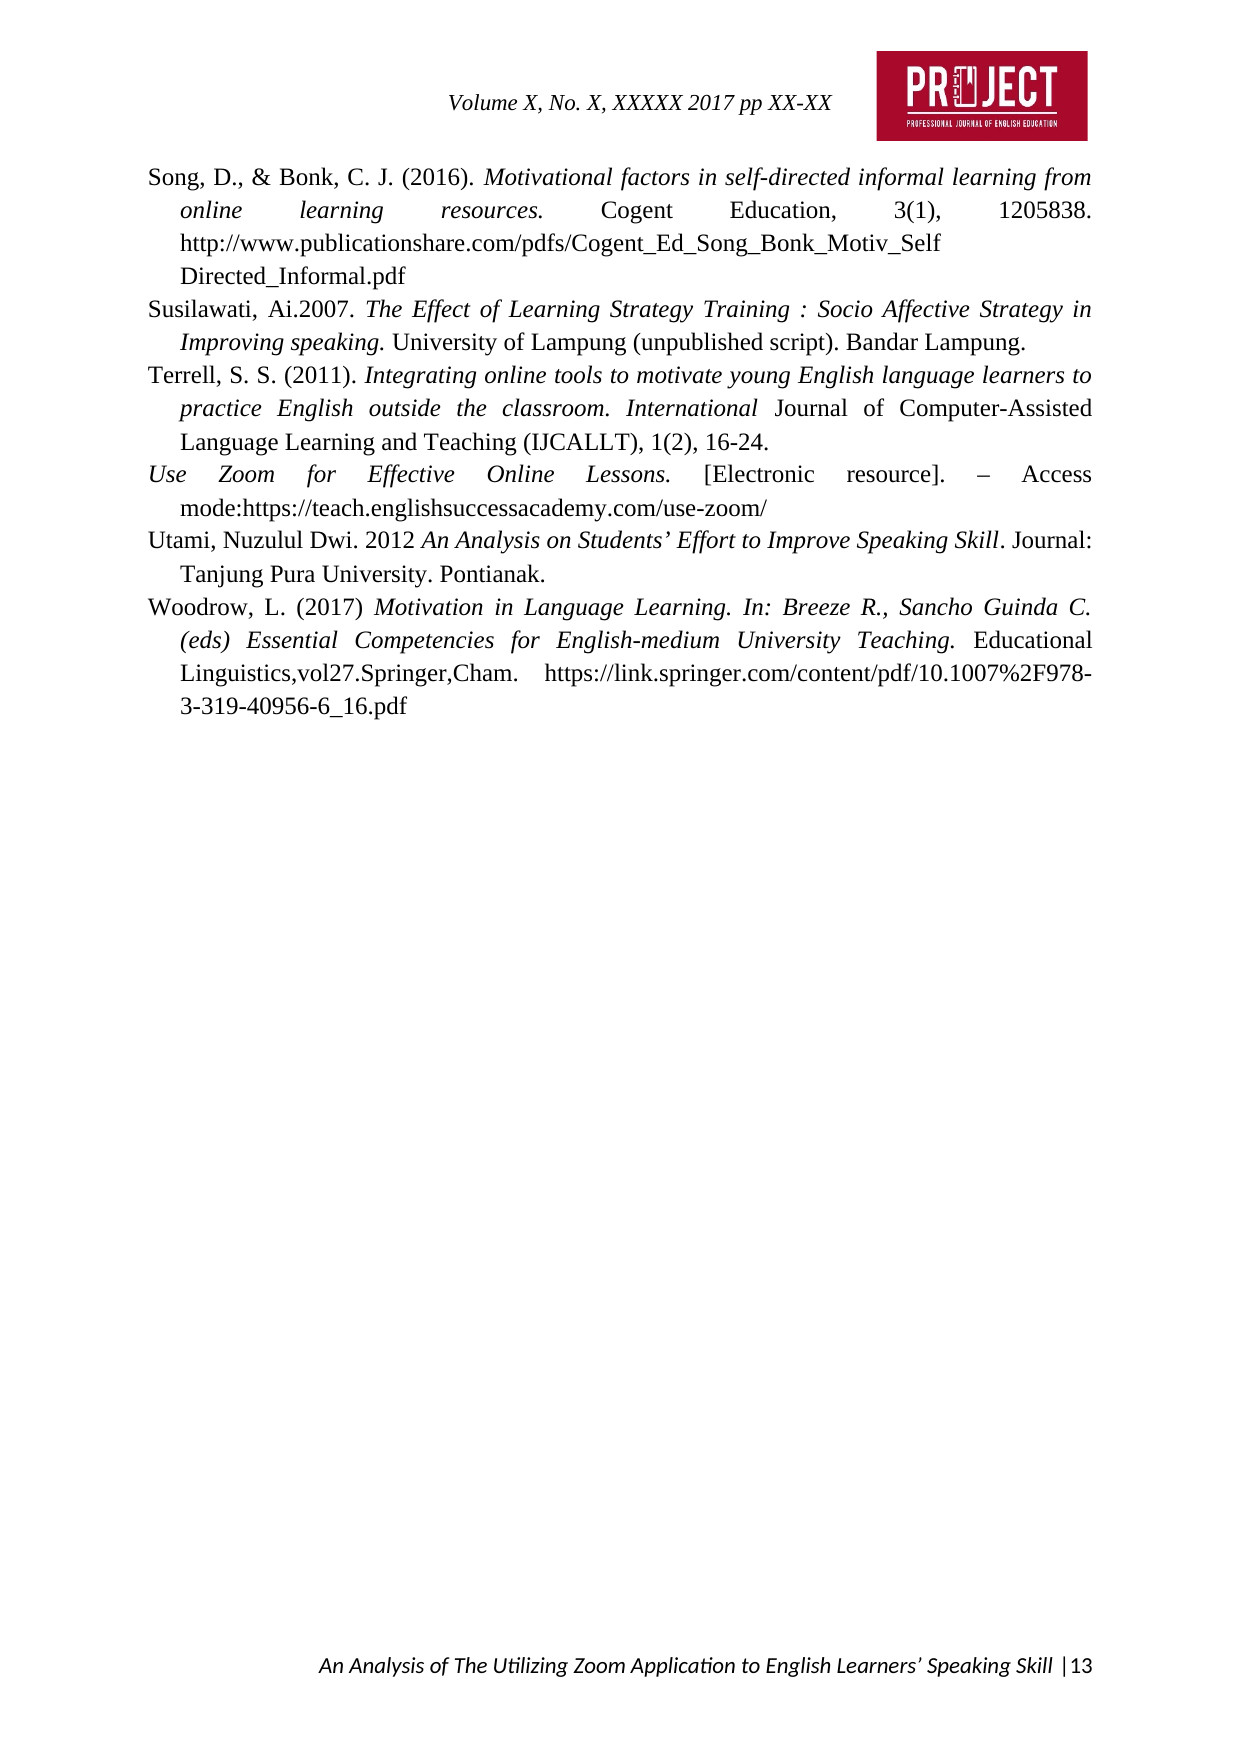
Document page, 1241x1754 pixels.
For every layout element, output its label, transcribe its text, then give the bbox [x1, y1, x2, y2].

list Utami, Nuzulul Dwi. 2012 An Analysis on Students’ Effort to Improve Speaking Skill. Journal: Tanjung Pura University. Pontianak. [148, 526, 1092, 587]
list Terrell, S. S. (2011). Integrating online tools to motivate young English language learners to practice English outside the classroom. International Journal of Computer-Assisted Language Learning and Teaching (IJCALLT), 1(2), 16-24. [148, 361, 1092, 455]
list Song, D., & Bonk, C. J. (2016). Motivational factors in self-directed informal learning from online learning resources. Cogent Education, 3(1), 1205838. http://www.publicationshare.com/pdfs/Cogent_Ed_Song_Bonk_Motiv_Self Directed_Informal.pdf [148, 162, 1092, 290]
list Use Zoom for Effective Online Lessons. [Electronic resource]. – Access mode:https://teach.englishsuccessacademy.com/use-zoom/ [148, 459, 1092, 521]
picture [876, 51, 1088, 141]
list Susilawati, Ai.2007. The Effect of Learning Strategy Training : Socio Affective Strategy in Improving speaking. University of Lampung (unpublished script). Bandar Lampung. [148, 294, 1092, 356]
list Woodrow, L. (2017) Motivation in Language Learning. In: Breeze R., Sancho Guinda C. (eds) Essential Competencies for English-medium University Teaching. Educational Linguistics,vol27.Springer,Cham. https://link.springer.com/content/pdf/10.1007%2F978-3-319-40956-6_16.pdf [148, 592, 1092, 719]
